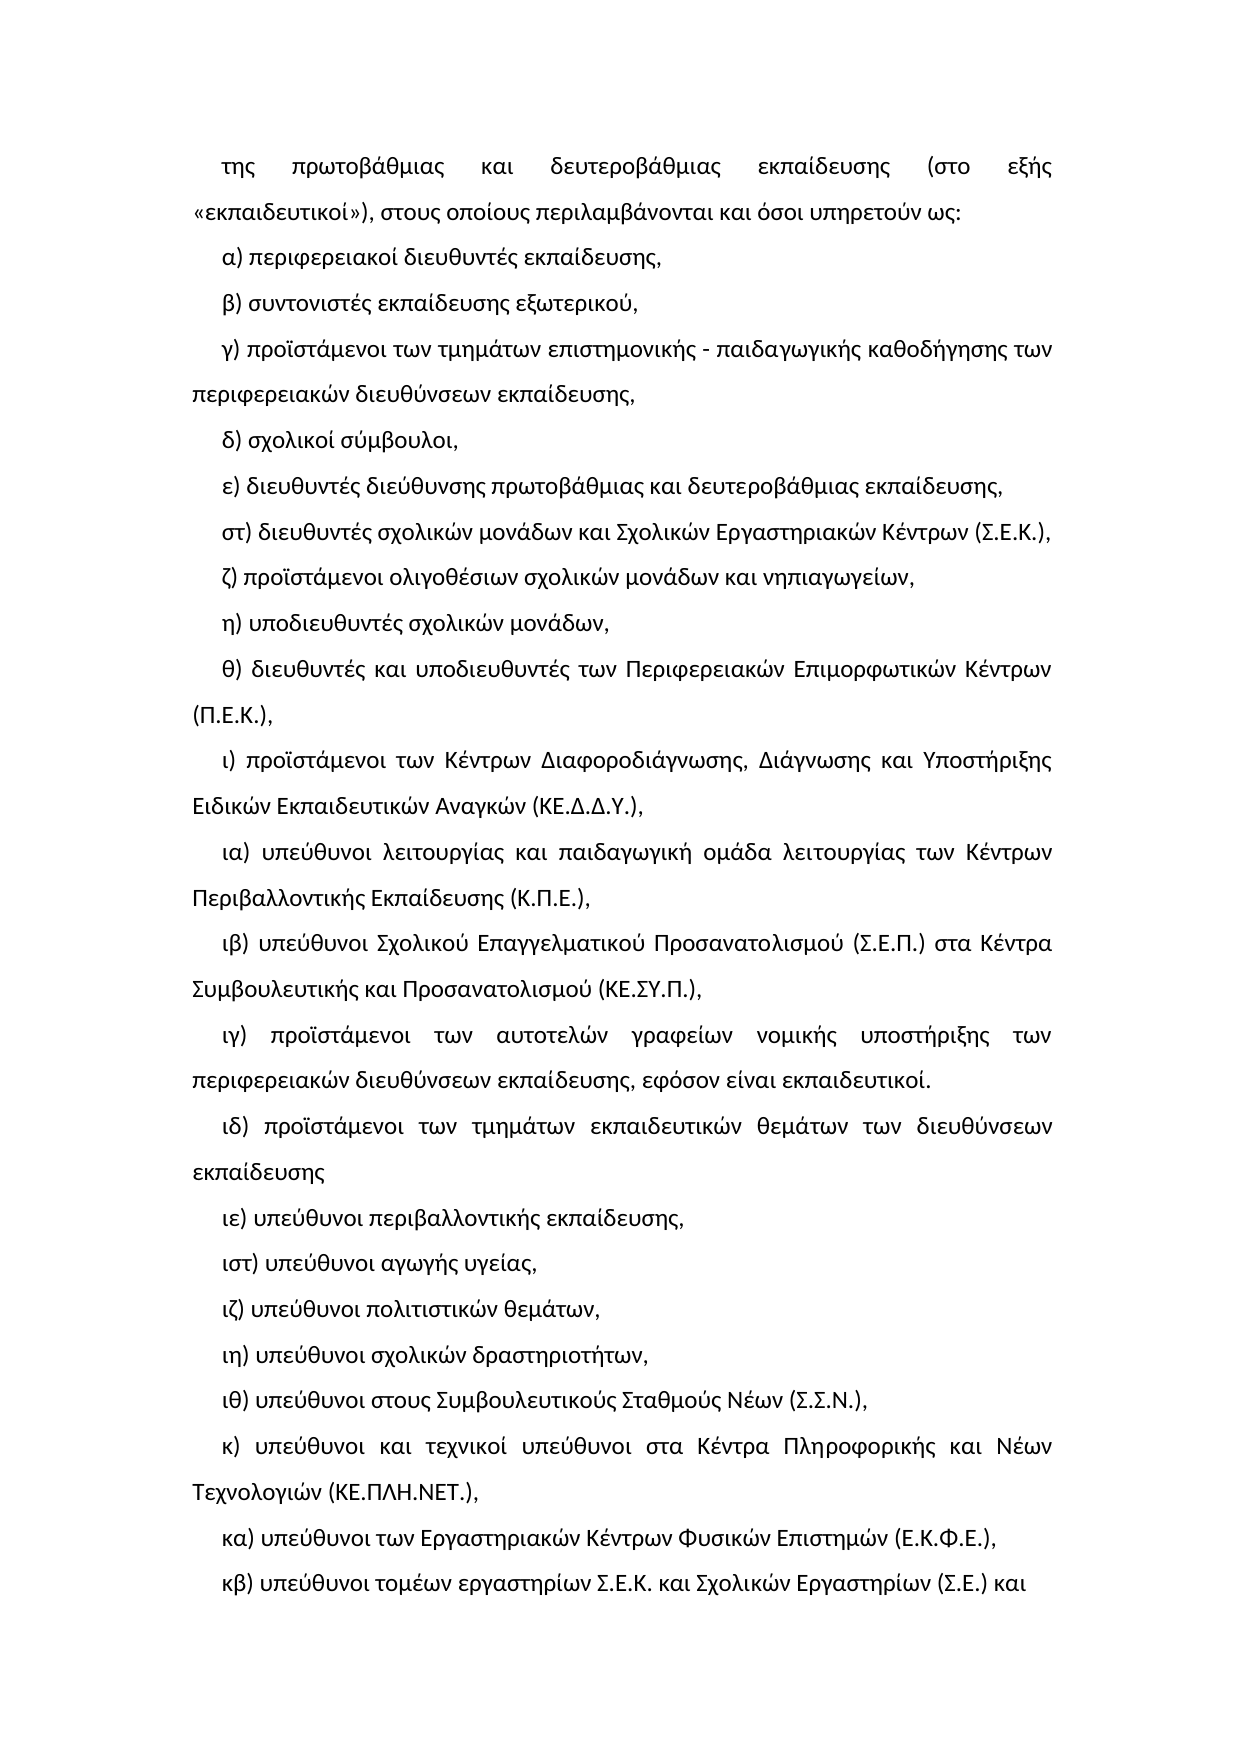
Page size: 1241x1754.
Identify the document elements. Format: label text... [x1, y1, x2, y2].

text ιβ) υπεύθυνοι Σχολικού Επαγγελματικού Προσανατολισμού (Σ.Ε.Π.) στα Κέντρα Συμβουλευτικής και Προσανατολισμού (ΚΕ.ΣΥ.Π.), [192, 927, 1053, 1004]
text ιζ) υπεύθυνοι πολιτιστικών θεμάτων, [192, 1293, 1053, 1324]
text θ) διευθυντές και υποδιευθυντές των Περιφερειακών Επιμορφωτικών Κέντρων (Π.Ε.Κ.), [192, 653, 1053, 729]
text ιθ) υπεύθυνοι στους Συμβουλευτικούς Σταθμούς Νέων (Σ.Σ.Ν.), [192, 1385, 1053, 1415]
text ιστ) υπεύθυνοι αγωγής υγείας, [192, 1247, 1053, 1278]
text ι) προϊστάμενοι των Κέντρων Διαφοροδιάγνωσης, Διάγνωσης και Υποστήριξης Ειδικών Εκπαιδευτικών Αναγκών (ΚΕ.Δ.Δ.Υ.), [192, 744, 1053, 821]
text ζ) προϊστάμενοι ολιγοθέσιων σχολικών μονάδων και νηπιαγωγείων, [192, 562, 1053, 592]
text κβ) υπεύθυνοι τομέων εργαστηρίων Σ.Ε.Κ. και Σχολικών Εργαστηρίων (Σ.Ε.) και [192, 1568, 1053, 1598]
text α) περιφερειακοί διευθυντές εκπαίδευσης, [192, 241, 1053, 272]
text ιγ) προϊστάμενοι των αυτοτελών γραφείων νομικής υποστήριξης των περιφερειακών διευθύνσεων εκπαίδευσης, εφόσον είναι εκπαιδευτικοί. [192, 1019, 1053, 1095]
text ε) διευθυντές διεύθυνσης πρωτοβάθμιας και δευτεροβάθμιας εκπαίδευσης, [192, 470, 1053, 501]
text ιη) υπεύθυνοι σχολικών δραστηριοτήτων, [192, 1339, 1053, 1369]
text της πρωτοβάθμιας και δευτεροβάθμιας εκπαίδευσης (στο εξής «εκπαιδευτικοί»), στους οποίους περιλαμβάνονται και όσοι υπηρετούν ως: [192, 150, 1053, 226]
text δ) σχολικοί σύμβουλοι, [192, 424, 1053, 455]
text ια) υπεύθυνοι λειτουργίας και παιδαγωγική ομάδα λειτουργίας των Κέντρων Περιβαλλοντικής Εκπαίδευσης (Κ.Π.Ε.), [192, 836, 1053, 912]
text η) υποδιευθυντές σχολικών μονάδων, [192, 607, 1053, 638]
text β) συντονιστές εκπαίδευσης εξωτερικού, [192, 287, 1053, 318]
text γ) προϊστάμενοι των τμημάτων επιστημονικής - παιδαγωγικής καθοδήγησης των περιφερειακών διευθύνσεων εκπαίδευσης, [192, 333, 1053, 409]
text στ) διευθυντές σχολικών μονάδων και Σχολικών Εργαστηριακών Κέντρων (Σ.Ε.Κ.), [192, 516, 1053, 546]
text κ) υπεύθυνοι και τεχνικοί υπεύθυνοι στα Κέντρα Πληροφορικής και Νέων Τεχνολογιών (ΚΕ.ΠΛΗ.ΝΕΤ.), [192, 1430, 1053, 1507]
text ιδ) προϊστάμενοι των τμημάτων εκπαιδευτικών θεμάτων των διευθύνσεων εκπαίδευσης [192, 1110, 1053, 1187]
text ιε) υπεύθυνοι περιβαλλοντικής εκπαίδευσης, [192, 1202, 1053, 1232]
text κα) υπεύθυνοι των Εργαστηριακών Κέντρων Φυσικών Επιστημών (Ε.Κ.Φ.Ε.), [192, 1522, 1053, 1552]
